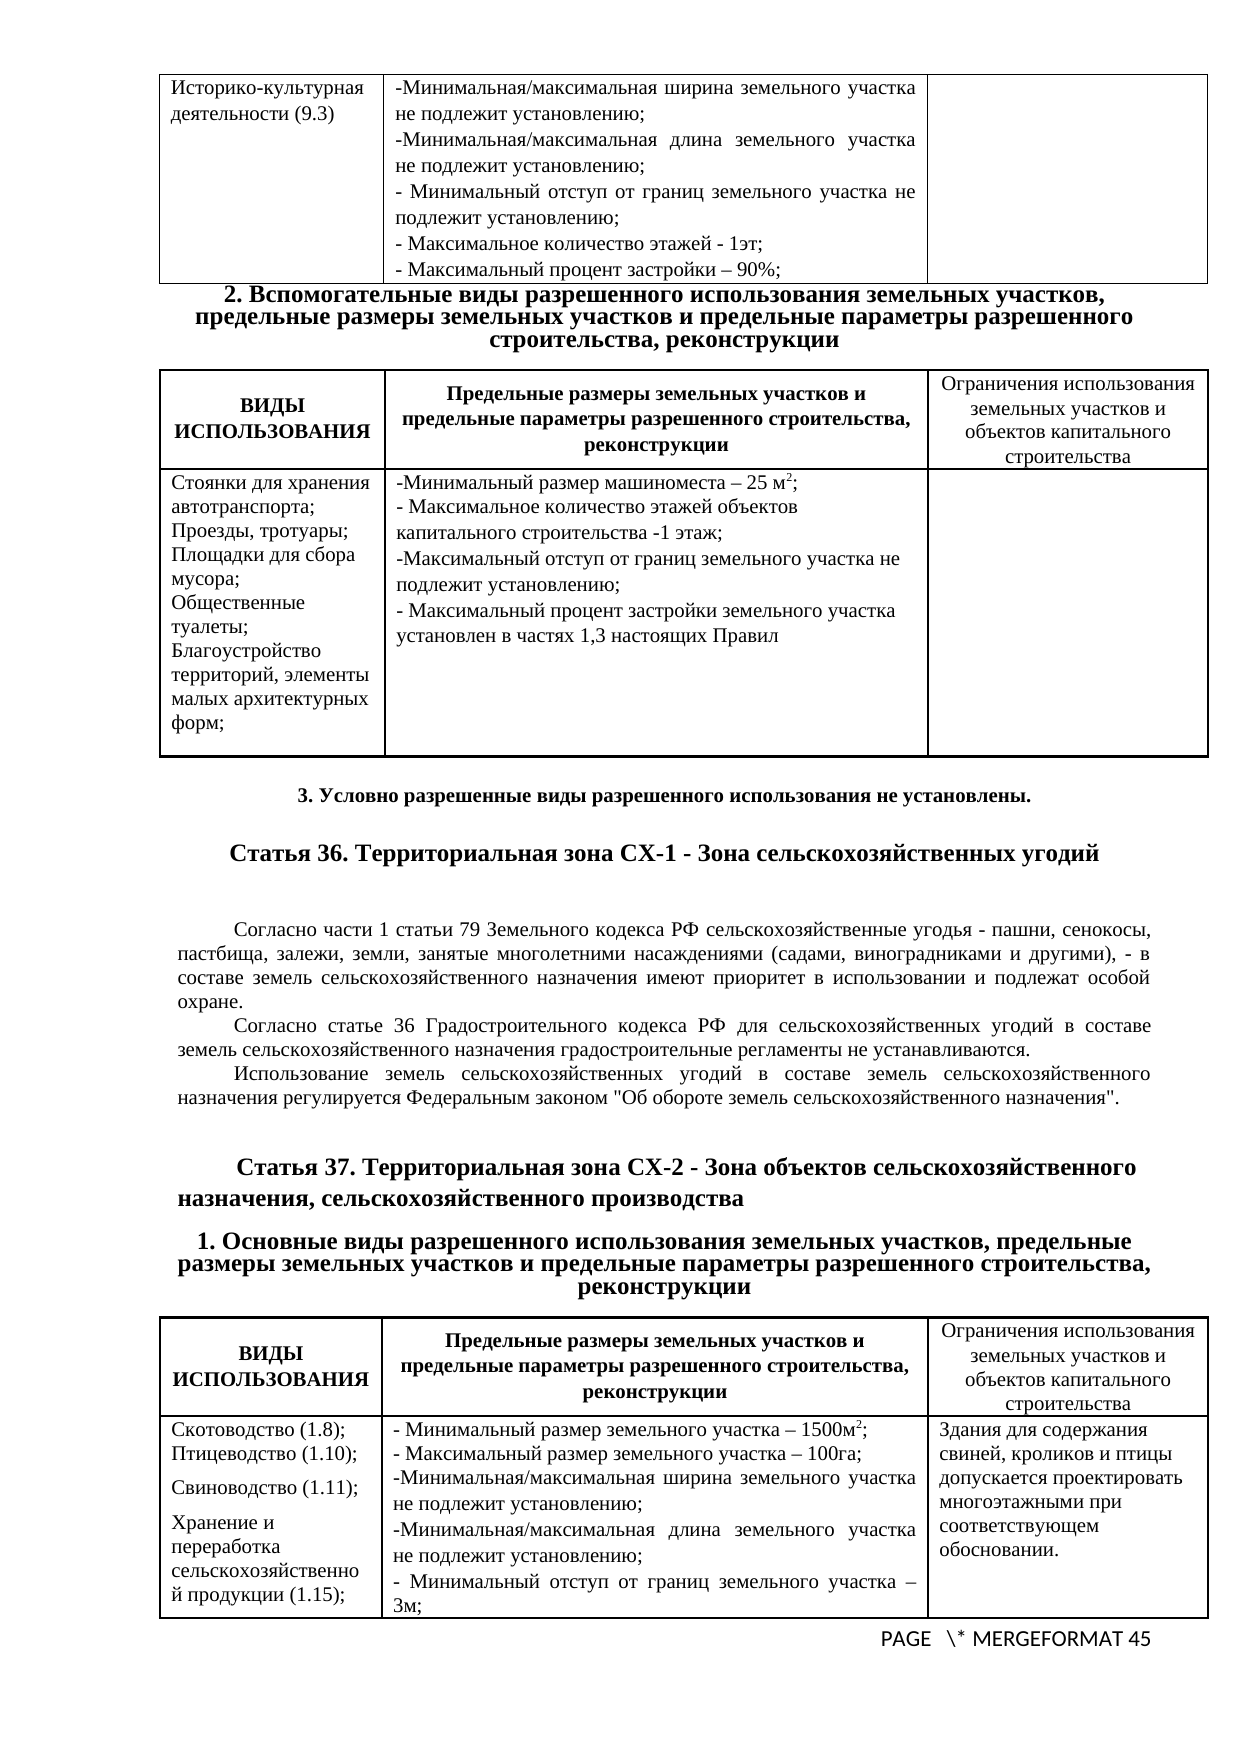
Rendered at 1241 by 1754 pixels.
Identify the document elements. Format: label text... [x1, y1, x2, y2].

text Статья 36. Территориальная зона СХ-1 - Зона сельскохозяйственных угодий [177, 838, 1152, 867]
text Согласно части 1 статьи 79 Земельного кодекса РФ сельскохозяйственные угодья - пашни, сенокосы, пастбища, залежи, земли, занятые многолетними насаждениями (садами, виноградниками и другими), - в составе земель сельскохозяйственного назначения имеют приоритет в использовании и подлежат особой охране. [177, 917, 1152, 1013]
table_cell -Минимальный размер машиноместа – 25 м2; - Максимальное количество этажей объектов капитального строительства -1 этаж; -Максимальный отступ от границ земельного участка не подлежит установлению; - Максимальный процент застройки земельного участка установлен в частях 1,3 настоящих Правил [386, 470, 927, 755]
table_header Предельные размеры земельных участков и предельные параметры разрешенного строительства, реконструкции [386, 371, 927, 468]
table_cell Стоянки для хранения автотранспорта; Проезды, тротуары; Площадки для сбора мусора; Общественные туалеты; Благоустройство территорий, элементы малых архитектурных форм; [161, 470, 384, 755]
text 2. Вспомогательные виды разрешенного использования земельных участков, предельные размеры земельных участков и предельные параметры разрешенного строительства, реконструкции [177, 284, 1152, 353]
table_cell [384, 75, 927, 283]
table_header Ограничения использования земельных участков и объектов капитального строительства [929, 1319, 1207, 1415]
text Статья 37. Территориальная зона СХ-2 - Зона объектов сельскохозяйственного назначения, сельскохозяйственного производства [177, 1152, 1152, 1212]
table_cell [929, 470, 1207, 755]
table_header Ограничения использования земельных участков и объектов капитального строительства [929, 371, 1207, 468]
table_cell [383, 1417, 927, 1617]
table_header ВИДЫ ИСПОЛЬЗОВАНИЯ [161, 371, 384, 468]
text 3. Условно разрешенные виды разрешенного использования не установлены. [177, 783, 1152, 807]
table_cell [160, 75, 383, 283]
text 1. Основные виды разрешенного использования земельных участков, предельные размеры земельных участков и предельные параметры разрешенного строительства, реконструкции [177, 1231, 1152, 1300]
table_header Предельные размеры земельных участков и предельные параметры разрешенного строительства, реконструкции [383, 1319, 927, 1415]
table_cell [928, 75, 1207, 283]
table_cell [929, 1417, 1207, 1617]
text Согласно статье 36 Градостроительного кодекса РФ для сельскохозяйственных угодий в составе земель сельскохозяйственного назначения градостроительные регламенты не устанавливаются. [177, 1013, 1152, 1061]
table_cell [161, 1417, 381, 1617]
table_header ВИДЫ ИСПОЛЬЗОВАНИЯ [161, 1319, 381, 1415]
text Использование земель сельскохозяйственных угодий в составе земель сельскохозяйственного назначения регулируется Федеральным законом "Об обороте земель сельскохозяйственного назначения". [177, 1061, 1152, 1109]
